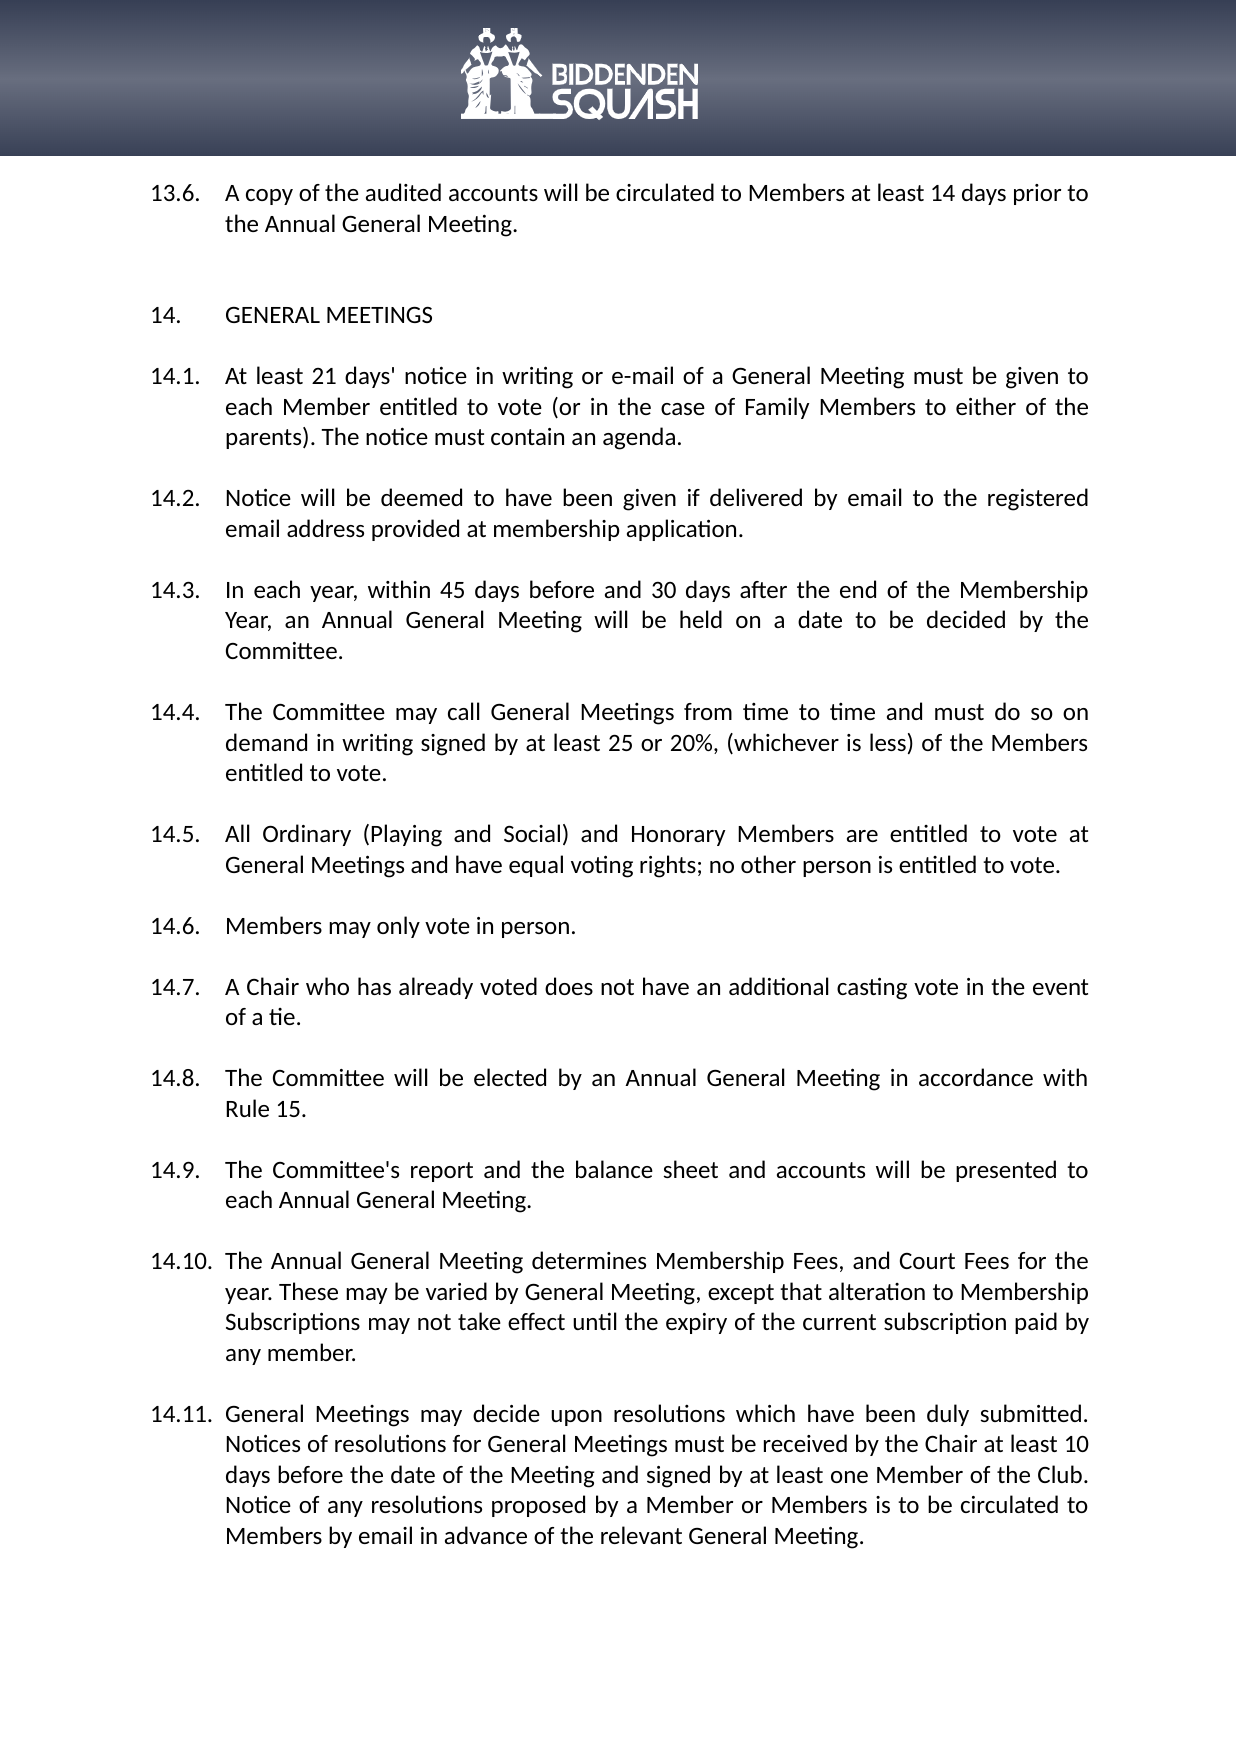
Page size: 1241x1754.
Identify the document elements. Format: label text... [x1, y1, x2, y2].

list The Committee will be elected by an Annual General Meeting in accordance with Rule 15. [150, 1062, 1090, 1123]
list Members may only vote in person. [150, 910, 1090, 940]
list A copy of the audited accounts will be circulated to Members at least 14 days prior to the Annual General Meeting. [150, 177, 1090, 238]
list At least 21 days' notice in writing or e-mail of a General Meeting must be given to each Member entitled to vote (or in the case of Family Members to either of the parents). The notice must contain an agenda. [150, 360, 1090, 452]
list The Committee's report and the balance sheet and accounts will be presented to each Annual General Meeting. [150, 1154, 1090, 1215]
list General Meetings may decide upon resolutions which have been duly submitted. Notices of resolutions for General Meetings must be received by the Chair at least 10 days before the date of the Meeting and signed by at least one Member of the Club. Notice of any resolutions proposed by a Member or Members is to be circulated to Members by email in advance of the relevant General Meeting. [150, 1398, 1090, 1551]
list In each year, within 45 days before and 30 days after the end of the Membership Year, an Annual General Meeting will be held on a date to be decided by the Committee. [150, 574, 1090, 666]
list All Ordinary (Playing and Social) and Honorary Members are entitled to vote at General Meetings and have equal voting rights; no other person is entitled to vote. [150, 818, 1090, 879]
list A Chair who has already voted does not have an additional casting vote in the event of a tie. [150, 971, 1090, 1032]
list Notice will be deemed to have been given if delivered by email to the registered email address provided at membership application. [150, 482, 1090, 543]
list The Committee may call General Meetings from time to time and must do so on demand in writing signed by at least 25 or 20%, (whichever is less) of the Members entitled to vote. [150, 696, 1090, 788]
list GENERAL MEETINGS [150, 299, 1090, 330]
picture [0, 0, 1236, 156]
list The Annual General Meeting determines Membership Fees, and Court Fees for the year. These may be varied by General Meeting, except that alteration to Membership Subscriptions may not take effect until the expiry of the current subscription paid by any member. [150, 1246, 1090, 1368]
